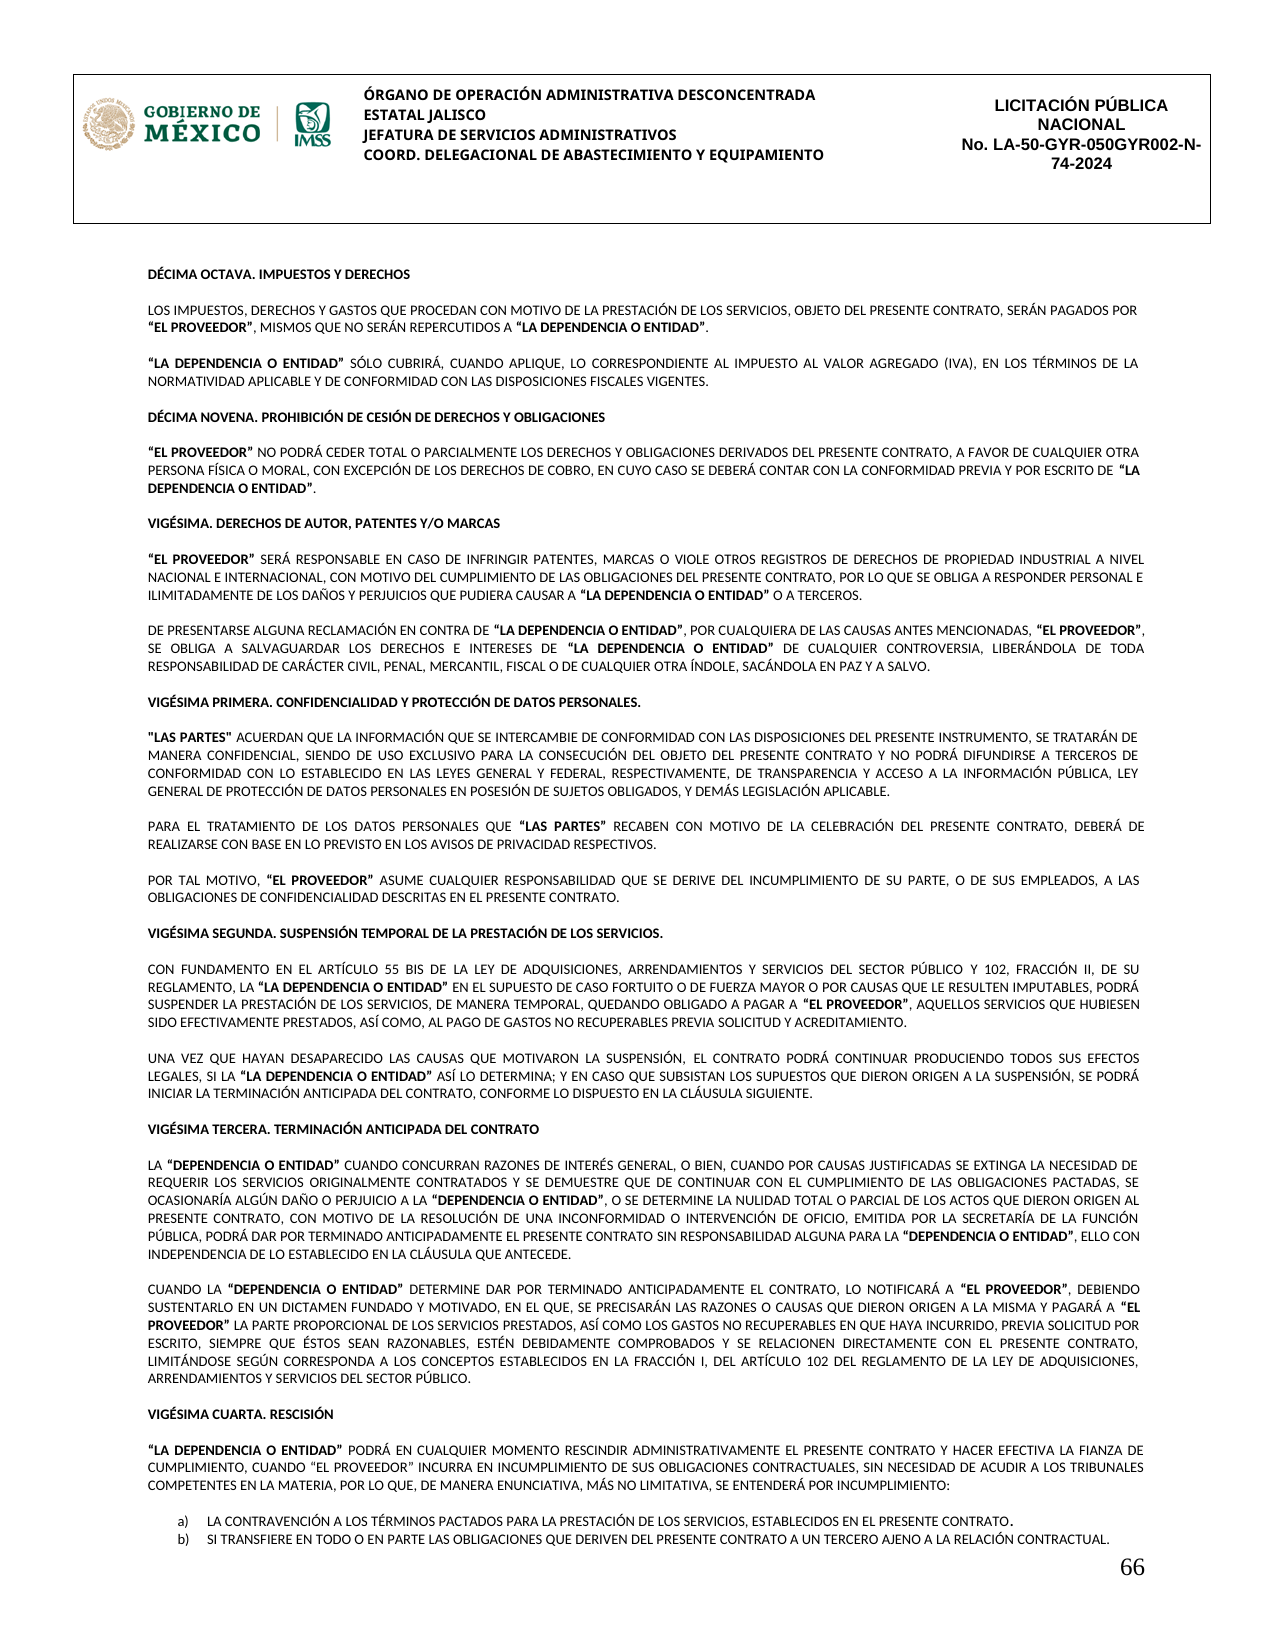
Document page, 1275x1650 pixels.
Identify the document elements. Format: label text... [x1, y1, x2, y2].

text VIGÉSIMA TERCERA. TERMINACIÓN ANTICIPADA DEL CONTRATO [148, 1120, 1145, 1138]
text DÉCIMA OCTAVA. IMPUESTOS Y DERECHOS [148, 265, 1145, 283]
text “EL PROVEEDOR” NO PODRÁ CEDER TOTAL O PARCIALMENTE LOS DERECHOS Y OBLIGACIONES DERIVADOS DEL PRESENTE CONTRATO, A FAVOR DE CUALQUIER OTRA PERSONA FÍSICA O MORAL, CON EXCEPCIÓN DE LOS DERECHOS DE COBRO, EN CUYO CASO SE DEBERÁ CONTAR CON LA CONFORMIDAD PREVIA Y POR ESCRITO DE “LA DEPENDENCIA O ENTIDAD”. [148, 443, 1140, 497]
text "LAS PARTES" ACUERDAN QUE LA INFORMACIÓN QUE SE INTERCAMBIE DE CONFORMIDAD CON LAS DISPOSICIONES DEL PRESENTE INSTRUMENTO, SE TRATARÁN DE MANERA CONFIDENCIAL, SIENDO DE USO EXCLUSIVO PARA LA CONSECUCIÓN DEL OBJETO DEL PRESENTE CONTRATO Y NO PODRÁ DIFUNDIRSE A TERCEROS DE CONFORMIDAD CON LO ESTABLECIDO EN LAS LEYES GENERAL Y FEDERAL, RESPECTIVAMENTE, DE TRANSPARENCIA Y ACCESO A LA INFORMACIÓN PÚBLICA, LEY GENERAL DE PROTECCIÓN DE DATOS PERSONALES EN POSESIÓN DE SUJETOS OBLIGADOS, Y DEMÁS LEGISLACIÓN APLICABLE. [148, 728, 1140, 800]
text “EL PROVEEDOR” SERÁ RESPONSABLE EN CASO DE INFRINGIR PATENTES, MARCAS O VIOLE OTROS REGISTROS DE DERECHOS DE PROPIEDAD INDUSTRIAL A NIVEL NACIONAL E INTERNACIONAL, CON MOTIVO DEL CUMPLIMIENTO DE LAS OBLIGACIONES DEL PRESENTE CONTRATO, POR LO QUE SE OBLIGA A RESPONDER PERSONAL E ILIMITADAMENTE DE LOS DAÑOS Y PERJUICIOS QUE PUDIERA CAUSAR A “LA DEPENDENCIA O ENTIDAD” O A TERCEROS. [148, 550, 1145, 604]
text POR TAL MOTIVO, “EL PROVEEDOR” ASUME CUALQUIER RESPONSABILIDAD QUE SE DERIVE DEL INCUMPLIMIENTO DE SU PARTE, O DE SUS EMPLEADOS, A LAS OBLIGACIONES DE CONFIDENCIALIDAD DESCRITAS EN EL PRESENTE CONTRATO. [148, 871, 1140, 907]
text PARA EL TRATAMIENTO DE LOS DATOS PERSONALES QUE “LAS PARTES” RECABEN CON MOTIVO DE LA CELEBRACIÓN DEL PRESENTE CONTRATO, DEBERÁ DE REALIZARSE CON BASE EN LO PREVISTO EN LOS AVISOS DE PRIVACIDAD RESPECTIVOS. [148, 817, 1145, 853]
text VIGÉSIMA CUARTA. RESCISIÓN [148, 1405, 1140, 1423]
text LA “DEPENDENCIA O ENTIDAD” CUANDO CONCURRAN RAZONES DE INTERÉS GENERAL, O BIEN, CUANDO POR CAUSAS JUSTIFICADAS SE EXTINGA LA NECESIDAD DE REQUERIR LOS SERVICIOS ORIGINALMENTE CONTRATADOS Y SE DEMUESTRE QUE DE CONTINUAR CON EL CUMPLIMIENTO DE LAS OBLIGACIONES PACTADAS, SE OCASIONARÍA ALGÚN DAÑO O PERJUICIO A LA “DEPENDENCIA O ENTIDAD”, O SE DETERMINE LA NULIDAD TOTAL O PARCIAL DE LOS ACTOS QUE DIERON ORIGEN AL PRESENTE CONTRATO, CON MOTIVO DE LA RESOLUCIÓN DE UNA INCONFORMIDAD O INTERVENCIÓN DE OFICIO, EMITIDA POR LA SECRETARÍA DE LA FUNCIÓN PÚBLICA, PODRÁ DAR POR TERMINADO ANTICIPADAMENTE EL PRESENTE CONTRATO SIN RESPONSABILIDAD ALGUNA PARA LA “DEPENDENCIA O ENTIDAD”, ELLO CON INDEPENDENCIA DE LO ESTABLECIDO EN LA CLÁUSULA QUE ANTECEDE. [148, 1156, 1140, 1263]
text CUANDO LA “DEPENDENCIA O ENTIDAD” DETERMINE DAR POR TERMINADO ANTICIPADAMENTE EL CONTRATO, LO NOTIFICARÁ A “EL PROVEEDOR”, DEBIENDO SUSTENTARLO EN UN DICTAMEN FUNDADO Y MOTIVADO, EN EL QUE, SE PRECISARÁN LAS RAZONES O CAUSAS QUE DIERON ORIGEN A LA MISMA Y PAGARÁ A “EL PROVEEDOR” LA PARTE PROPORCIONAL DE LOS SERVICIOS PRESTADOS, ASÍ COMO LOS GASTOS NO RECUPERABLES EN QUE HAYA INCURRIDO, PREVIA SOLICITUD POR ESCRITO, SIEMPRE QUE ÉSTOS SEAN RAZONABLES, ESTÉN DEBIDAMENTE COMPROBADOS Y SE RELACIONEN DIRECTAMENTE CON EL PRESENTE CONTRATO, LIMITÁNDOSE SEGÚN CORRESPONDA A LOS CONCEPTOS ESTABLECIDOS EN LA FRACCIÓN I, DEL ARTÍCULO 102 DEL REGLAMENTO DE LA LEY DE ADQUISICIONES, ARRENDAMIENTOS Y SERVICIOS DEL SECTOR PÚBLICO. [148, 1281, 1140, 1387]
list LA CONTRAVENCIÓN A LOS TÉRMINOS PACTADOS PARA LA PRESTACIÓN DE LOS SERVICIOS, ESTABLECIDOS EN EL PRESENTE CONTRATO. [177, 1512, 1145, 1530]
text DE PRESENTARSE ALGUNA RECLAMACIÓN EN CONTRA DE “LA DEPENDENCIA O ENTIDAD”, POR CUALQUIERA DE LAS CAUSAS ANTES MENCIONADAS, “EL PROVEEDOR”, SE OBLIGA A SALVAGUARDAR LOS DERECHOS E INTERESES DE “LA DEPENDENCIA O ENTIDAD” DE CUALQUIER CONTROVERSIA, LIBERÁNDOLA DE TODA RESPONSABILIDAD DE CARÁCTER CIVIL, PENAL, MERCANTIL, FISCAL O DE CUALQUIER OTRA ÍNDOLE, SACÁNDOLA EN PAZ Y A SALVO. [148, 622, 1145, 675]
text LOS IMPUESTOS, DERECHOS Y GASTOS QUE PROCEDAN CON MOTIVO DE LA PRESTACIÓN DE LOS SERVICIOS, OBJETO DEL PRESENTE CONTRATO, SERÁN PAGADOS POR “EL PROVEEDOR”, MISMOS QUE NO SERÁN REPERCUTIDOS A “LA DEPENDENCIA O ENTIDAD”. [148, 301, 1140, 337]
text CON FUNDAMENTO EN EL ARTÍCULO 55 BIS DE LA LEY DE ADQUISICIONES, ARRENDAMIENTOS Y SERVICIOS DEL SECTOR PÚBLICO Y 102, FRACCIÓN II, DE SU REGLAMENTO, LA “LA DEPENDENCIA O ENTIDAD” EN EL SUPUESTO DE CASO FORTUITO O DE FUERZA MAYOR O POR CAUSAS QUE LE RESULTEN IMPUTABLES, PODRÁ SUSPENDER LA PRESTACIÓN DE LOS SERVICIOS, DE MANERA TEMPORAL, QUEDANDO OBLIGADO A PAGAR A “EL PROVEEDOR”, AQUELLOS SERVICIOS QUE HUBIESEN SIDO EFECTIVAMENTE PRESTADOS, ASÍ COMO, AL PAGO DE GASTOS NO RECUPERABLES PREVIA SOLICITUD Y ACREDITAMIENTO. [148, 960, 1140, 1031]
text UNA VEZ QUE HAYAN DESAPARECIDO LAS CAUSAS QUE MOTIVARON LA SUSPENSIÓN, EL CONTRATO PODRÁ CONTINUAR PRODUCIENDO TODOS SUS EFECTOS LEGALES, SI LA “LA DEPENDENCIA O ENTIDAD” ASÍ LO DETERMINA; Y EN CASO QUE SUBSISTAN LOS SUPUESTOS QUE DIERON ORIGEN A LA SUSPENSIÓN, SE PODRÁ INICIAR LA TERMINACIÓN ANTICIPADA DEL CONTRATO, CONFORME LO DISPUESTO EN LA CLÁUSULA SIGUIENTE. [148, 1049, 1140, 1102]
list SI TRANSFIERE EN TODO O EN PARTE LAS OBLIGACIONES QUE DERIVEN DEL PRESENTE CONTRATO A UN TERCERO AJENO A LA RELACIÓN CONTRACTUAL. [177, 1530, 1145, 1548]
text VIGÉSIMA PRIMERA. CONFIDENCIALIDAD Y PROTECCIÓN DE DATOS PERSONALES. [148, 693, 1140, 711]
text “LA DEPENDENCIA O ENTIDAD” SÓLO CUBRIRÁ, CUANDO APLIQUE, LO CORRESPONDIENTE AL IMPUESTO AL VALOR AGREGADO (IVA), EN LOS TÉRMINOS DE LA NORMATIVIDAD APLICABLE Y DE CONFORMIDAD CON LAS DISPOSICIONES FISCALES VIGENTES. [148, 354, 1140, 390]
text “LA DEPENDENCIA O ENTIDAD” PODRÁ EN CUALQUIER MOMENTO RESCINDIR ADMINISTRATIVAMENTE EL PRESENTE CONTRATO Y HACER EFECTIVA LA FIANZA DE CUMPLIMIENTO, CUANDO “EL PROVEEDOR” INCURRA EN INCUMPLIMIENTO DE SUS OBLIGACIONES CONTRACTUALES, SIN NECESIDAD DE ACUDIR A LOS TRIBUNALES COMPETENTES EN LA MATERIA, POR LO QUE, DE MANERA ENUNCIATIVA, MÁS NO LIMITATIVA, SE ENTENDERÁ POR INCUMPLIMIENTO: [148, 1441, 1145, 1494]
text DÉCIMA NOVENA. PROHIBICIÓN DE CESIÓN DE DERECHOS Y OBLIGACIONES [148, 408, 1145, 426]
text VIGÉSIMA. DERECHOS DE AUTOR, PATENTES Y/O MARCAS [148, 515, 1145, 532]
text VIGÉSIMA SEGUNDA. SUSPENSIÓN TEMPORAL DE LA PRESTACIÓN DE LOS SERVICIOS. [148, 924, 1145, 942]
picture [75, 89, 337, 154]
